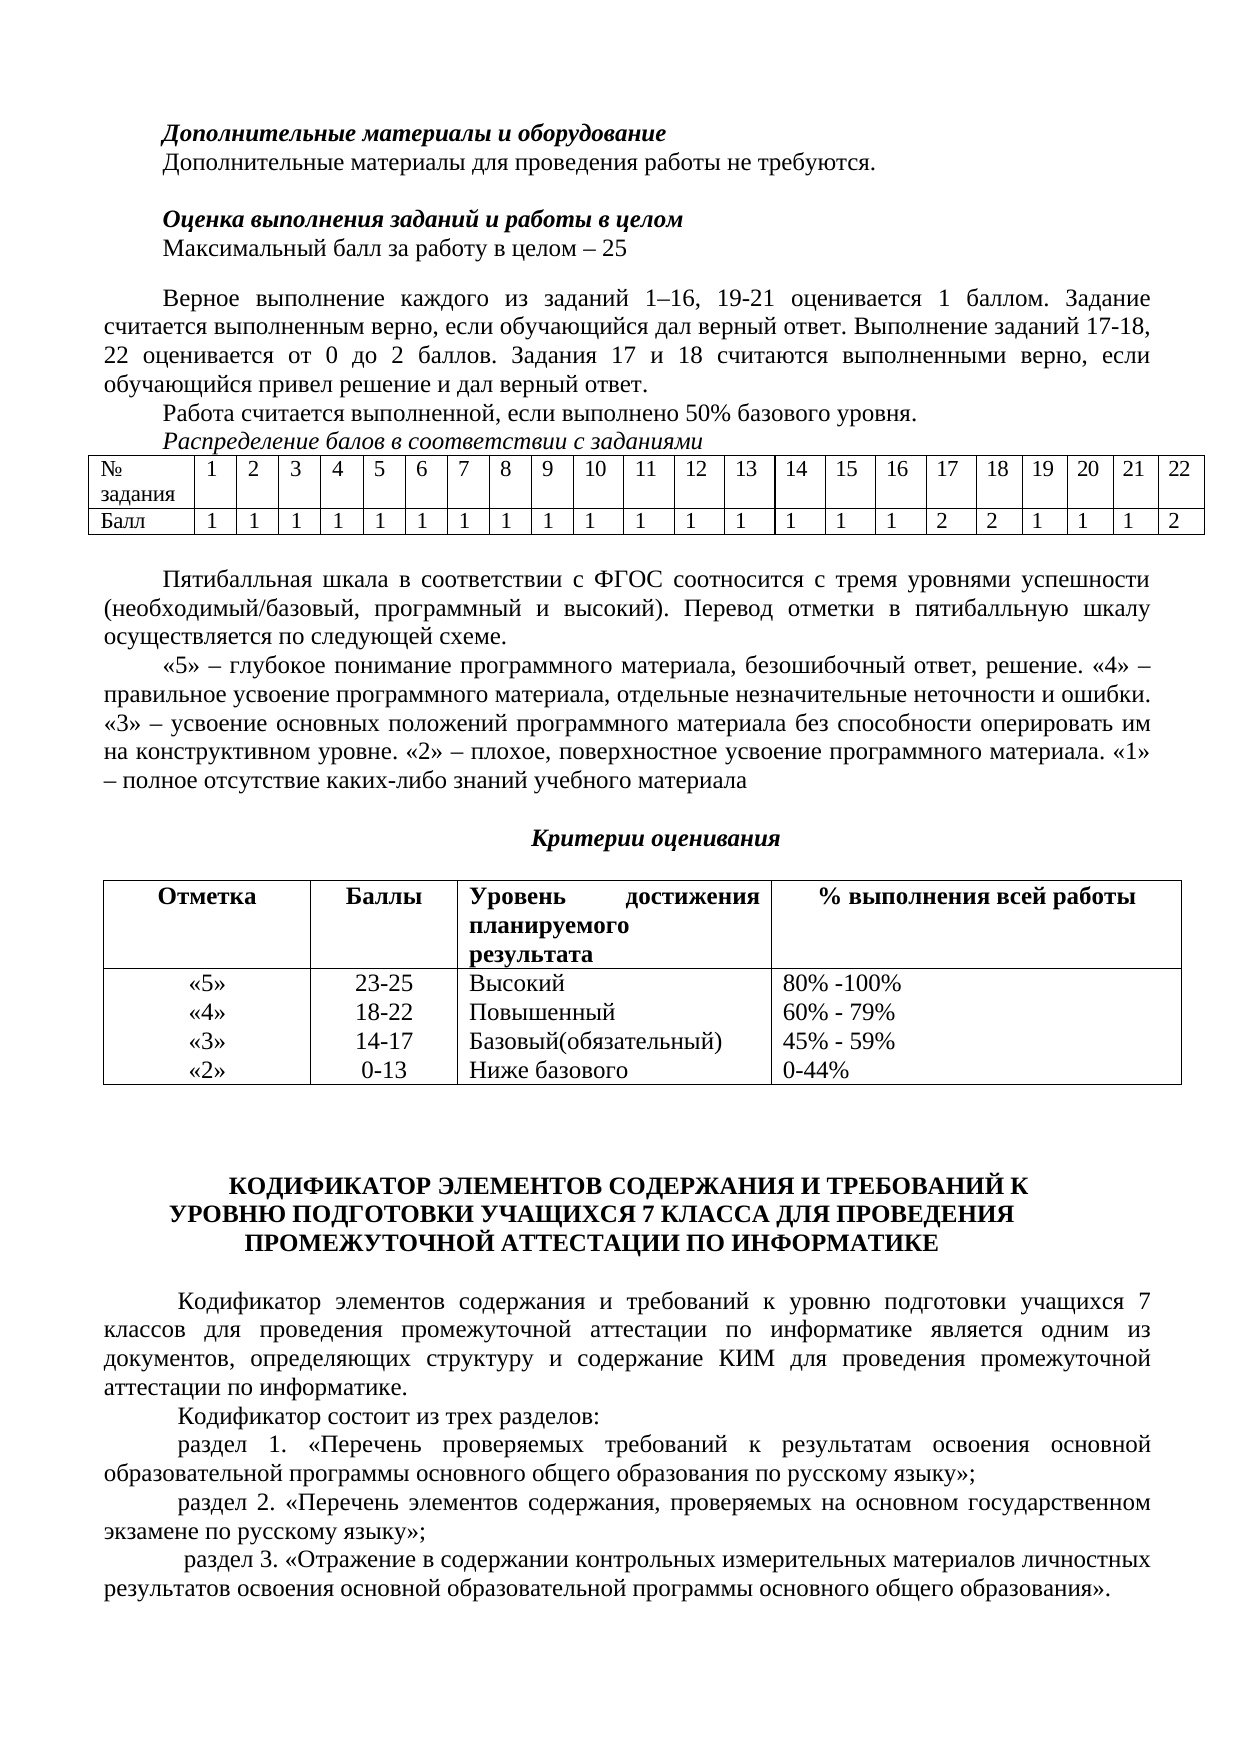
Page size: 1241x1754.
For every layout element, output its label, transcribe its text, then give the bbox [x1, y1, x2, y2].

table_cell 2 [927, 509, 976, 534]
text Оценка выполнения заданий и работы в целом [103, 204, 1152, 233]
table_header № задания [89, 456, 194, 508]
table_header 20 [1068, 456, 1113, 508]
text Распределение балов в соответствии с заданиями [103, 426, 1152, 455]
table_header 16 [876, 456, 926, 508]
table_header 1 [195, 456, 236, 508]
table_header 14 [776, 456, 825, 508]
table_cell 1 [490, 509, 531, 534]
text Пятибалльная шкала в соответствии с ФГОС соотносится с тремя уровнями успешности (необходимый/базовый, программный и высокий). Перевод отметки в пятибалльную шкалу осуществляется по следующей схеме. [103, 564, 1152, 650]
table_cell Балл [89, 509, 194, 534]
table_header 6 [406, 456, 447, 508]
table_cell 1 [624, 509, 674, 534]
table_cell 1 [675, 509, 724, 534]
table_cell 1 [574, 509, 623, 534]
table_cell 1 [725, 509, 774, 534]
table_cell 2 [1159, 509, 1204, 534]
table_header 12 [675, 456, 724, 508]
table_header Баллы [311, 881, 457, 967]
table_cell 2 [977, 509, 1022, 534]
text Максимальный балл за работу в целом – 25 [103, 233, 1152, 262]
table_header % выполнения всей работы [772, 881, 1181, 967]
table_header 4 [321, 456, 363, 508]
table_header 22 [1159, 456, 1204, 508]
text Верное выполнение каждого из заданий 1–16, 19-21 оценивается 1 баллом. Задание считается выполненным верно, если обучающийся дал верный ответ. Выполнение заданий 17-18, 22 оценивается от 0 до 2 баллов. Задания 17 и 18 считаются выполненными верно, если обучающийся привел решение и дал верный ответ. [103, 283, 1152, 398]
text Работа считается выполненной, если выполнено 50% базового уровня. [103, 398, 1152, 426]
table_cell 1 [279, 509, 320, 534]
subtitle раздел 2. «Перечень элементов содержания, проверяемых на основном государственном экзамене по русскому языку»; [103, 1487, 1152, 1544]
table_header Уровень достижения планируемого результата [458, 881, 771, 967]
table_cell 1 [448, 509, 489, 534]
table_cell 1 [876, 509, 926, 534]
table_cell «5» «4» «3» «2» [104, 969, 310, 1083]
subtitle раздел 3. «Отражение в содержании контрольных измерительных материалов личностных результатов освоения основной образовательной программы основного общего образования». [103, 1544, 1152, 1602]
table_header 10 [574, 456, 623, 508]
table_cell 1 [364, 509, 405, 534]
table_cell 1 [237, 509, 278, 534]
table_header 19 [1023, 456, 1067, 508]
text «5» – глубокое понимание программного материала, безошибочный ответ, решение. «4» – правильное усвоение программного материала, отдельные незначительные неточности и ошибки. «3» – усвоение основных положений программного материала без способности оперировать им на конструктивном уровне. «2» – плохое, поверхностное усвоение программного материала. «1» – полное отсутствие каких-либо знаний учебного материала [103, 650, 1152, 794]
table_header 21 [1114, 456, 1158, 508]
table_header 3 [279, 456, 320, 508]
text Дополнительные материалы и оборудование [103, 118, 1152, 147]
table_cell 1 [532, 509, 573, 534]
table_header 11 [624, 456, 674, 508]
table_cell 1 [1114, 509, 1158, 534]
table_cell 1 [776, 509, 825, 534]
table_cell 1 [406, 509, 447, 534]
table_header 15 [826, 456, 875, 508]
table_header 9 [532, 456, 573, 508]
table_cell 1 [1023, 509, 1067, 534]
subtitle Кодификатор состоит из трех разделов: [103, 1401, 1152, 1429]
table_header 18 [977, 456, 1022, 508]
table_cell 1 [826, 509, 875, 534]
subtitle раздел 1. «Перечень проверяемых требований к результатам освоения основной образовательной программы основного общего образования по русскому языку»; [103, 1429, 1152, 1487]
subtitle КОДИФИКАТОР ЭЛЕМЕНТОВ СОДЕРЖАНИЯ И ТРЕБОВАНИЙ К УРОВНЮ ПОДГОТОВКИ УЧАЩИХСЯ 7 КЛАССА ДЛЯ ПРОВЕДЕНИЯ ПРОМЕЖУТОЧНОЙ АТТЕСТАЦИИ ПО ИНФОРМАТИКЕ [103, 1171, 1080, 1257]
table_header 7 [448, 456, 489, 508]
table_cell 1 [321, 509, 363, 534]
table_header 17 [927, 456, 976, 508]
subtitle Кодификатор элементов содержания и требований к уровню подготовки учащихся 7 классов для проведения промежуточной аттестации по информатике является одним из документов, определяющих структуру и содержание КИМ для проведения промежуточной аттестации по информатике. [103, 1286, 1152, 1401]
text Критерии оценивания [103, 823, 1152, 851]
table_cell 80% -100% 60% - 79% 45% - 59% 0-44% [772, 969, 1181, 1083]
table_cell 23-25 18-22 14-17 0-13 [311, 969, 457, 1083]
table_header 5 [364, 456, 405, 508]
table_header 8 [490, 456, 531, 508]
table_header 2 [237, 456, 278, 508]
table_header 13 [725, 456, 774, 508]
table_cell Высокий Повышенный Базовый(обязательный) Ниже базового [458, 969, 771, 1083]
text Дополнительные материалы для проведения работы не требуются. [103, 147, 1152, 176]
table_header Отметка [104, 881, 310, 967]
table_cell 1 [1068, 509, 1113, 534]
table_cell 1 [195, 509, 236, 534]
